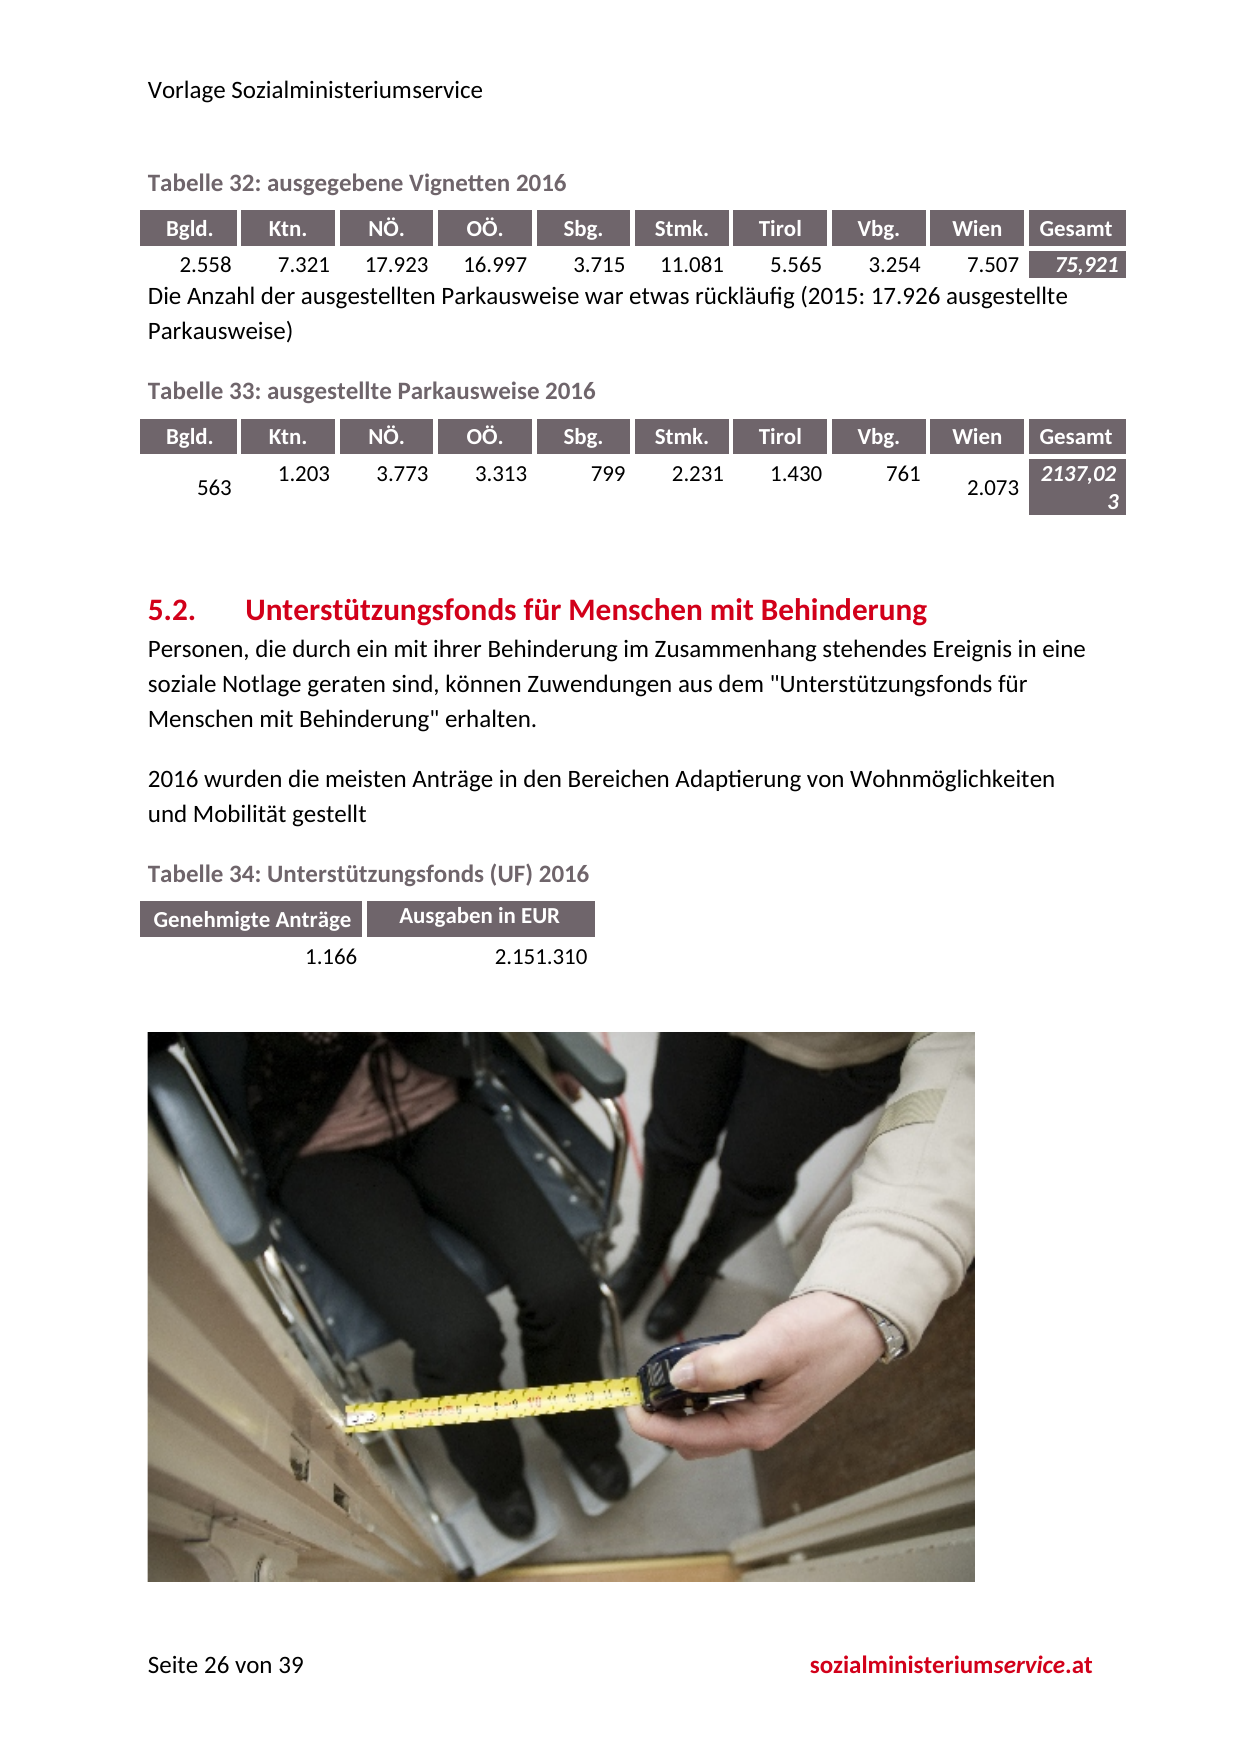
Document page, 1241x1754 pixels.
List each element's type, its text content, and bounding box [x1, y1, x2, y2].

table_cell 7.321 [241, 251, 335, 278]
table_header Wien [930, 419, 1024, 454]
table_header Wien [930, 210, 1024, 246]
table_cell 2.073 [930, 459, 1024, 515]
table_header Stmk. [635, 210, 729, 246]
table_cell 17.923 [340, 251, 433, 278]
text Unterstützungsfonds für Menschen mit Behinderung [148, 590, 1092, 628]
table_header Tirol [733, 210, 827, 246]
table_header Sbg. [537, 210, 630, 246]
table_cell 3.313 [438, 459, 532, 515]
table_cell 3.715 [537, 251, 630, 278]
table_header NÖ. [340, 210, 433, 246]
table_header Vbg. [832, 210, 926, 246]
table_header Stmk. [635, 419, 729, 454]
table_header Bgld. [140, 210, 237, 246]
table_cell 16.146 [1029, 459, 1126, 515]
table_cell 2.231 [635, 459, 729, 515]
table_cell 2.151.310 [367, 942, 595, 970]
table_header Bgld. [140, 419, 237, 454]
table_header Vbg. [832, 419, 926, 454]
table_cell 1.166 [140, 942, 362, 970]
table_header Genehmigte Anträge [140, 901, 362, 937]
table_cell 16.997 [438, 251, 532, 278]
table_cell 7.507 [930, 251, 1024, 278]
table_cell 563 [140, 459, 237, 515]
table_header Ausgaben in EUR [367, 901, 595, 937]
table_cell 799 [537, 459, 630, 515]
table_header OÖ. [438, 210, 532, 246]
table_header Gesamt [1029, 210, 1126, 246]
text Personen, die durch ein mit ihrer Behinderung im Zusammenhang stehendes Ereignis in eine soziale Notlage geraten sind, können Zuwendungen aus dem "Unterstützungsfonds für Menschen mit Behinderung" erhalten. [148, 633, 1092, 734]
table_cell 11.081 [635, 251, 729, 278]
table_header OÖ. [438, 419, 532, 454]
table_header Tirol [733, 419, 827, 454]
table_cell 2.558 [140, 251, 237, 278]
table_header Sbg. [537, 419, 630, 454]
picture [147, 1032, 975, 1582]
table_cell 3.773 [340, 459, 433, 515]
table_cell 75.921 [1029, 251, 1126, 278]
text Die Anzahl der ausgestellten Parkausweise war etwas rückläufig (2015: 17.926 ausgestellte Parkausweise) [148, 281, 1092, 346]
table_header Ktn. [241, 419, 335, 454]
table_header Ktn. [241, 210, 335, 246]
table_cell 3.254 [832, 251, 926, 278]
table_cell 1.430 [733, 459, 827, 515]
table_header NÖ. [340, 419, 433, 454]
table_cell 5.565 [733, 251, 827, 278]
table_cell 1.203 [241, 459, 335, 515]
text 2016 wurden die meisten Anträge in den Bereichen Adaptierung von Wohnmöglichkeiten und Mobilität gestellt [148, 763, 1092, 829]
table_header Gesamt [1029, 419, 1126, 454]
table_cell 761 [832, 459, 926, 515]
